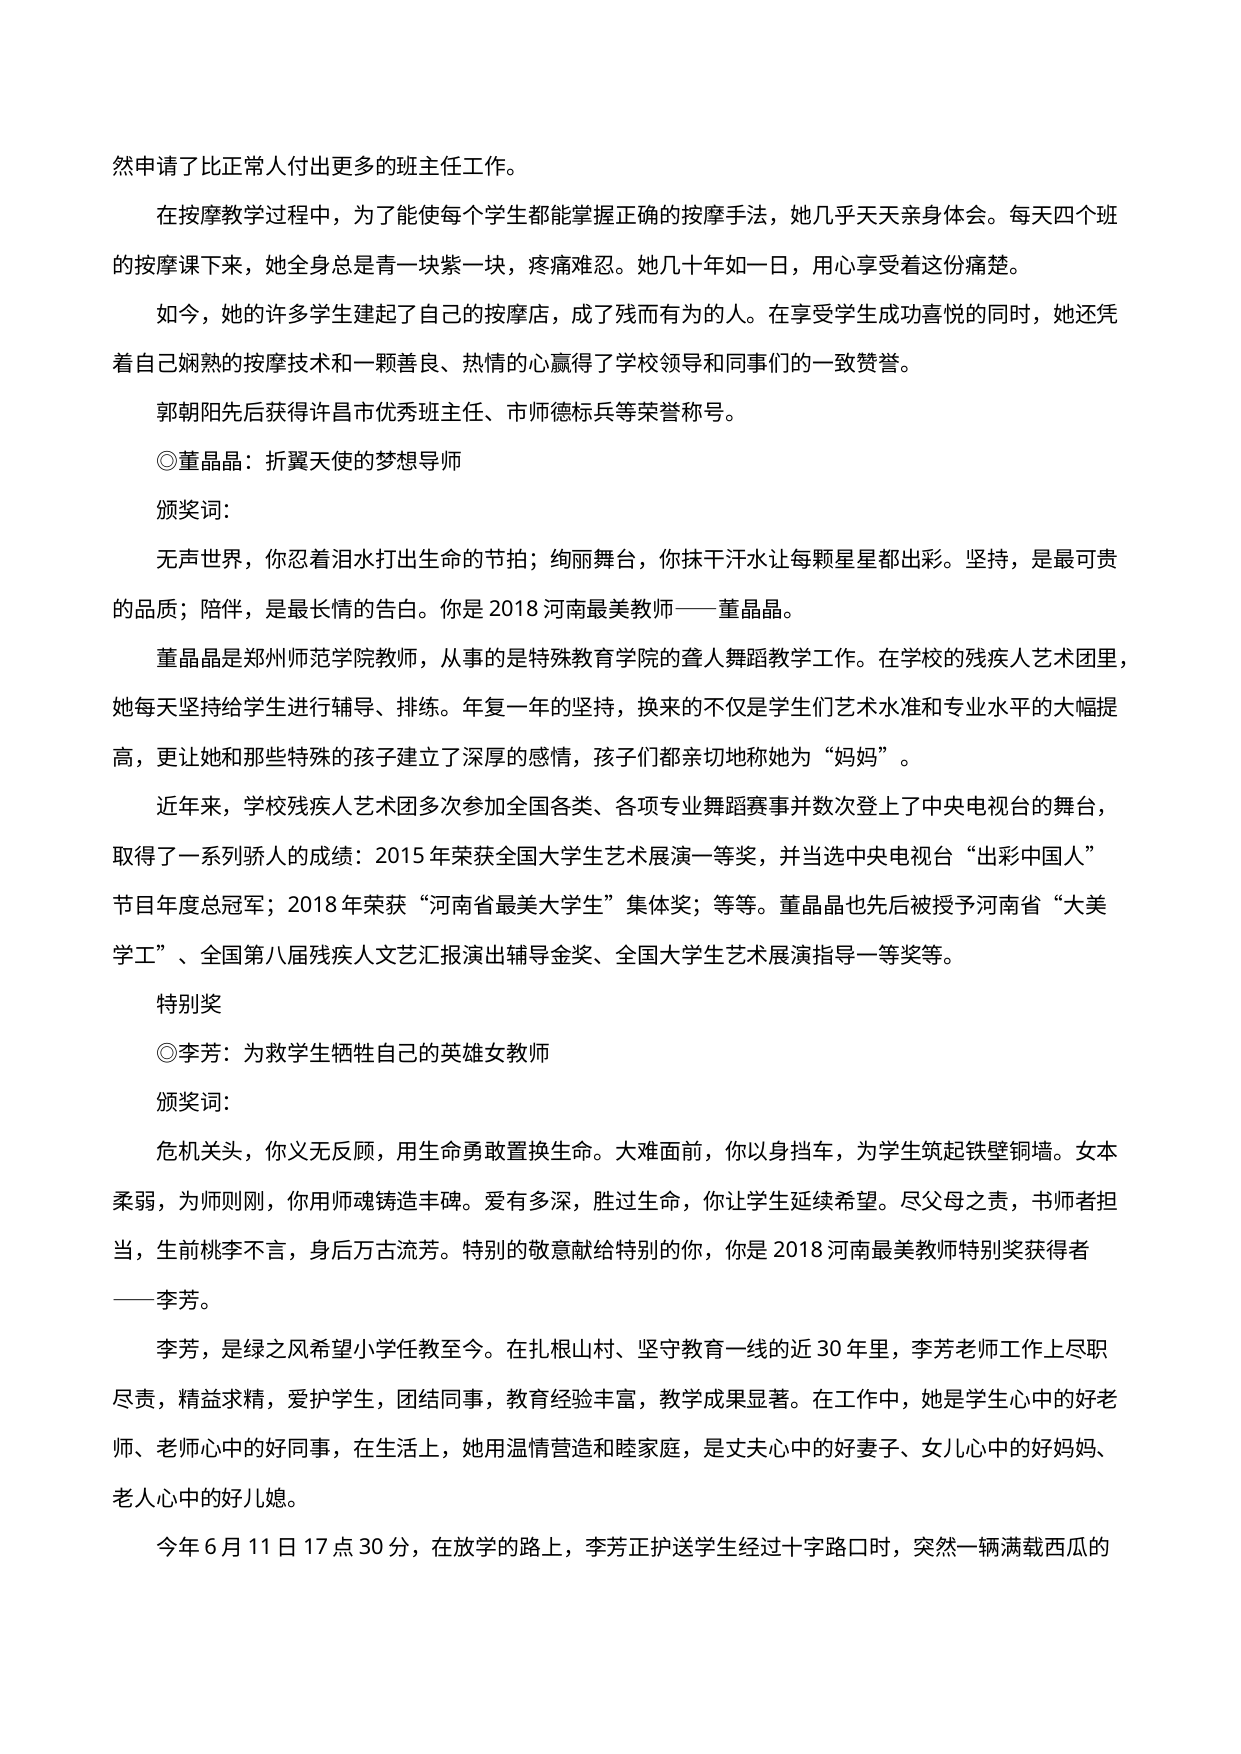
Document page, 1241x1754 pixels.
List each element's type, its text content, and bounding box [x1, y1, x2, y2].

text 郭朝阳先后获得许昌市优秀班主任、市师德标兵等荣誉称号。 [112, 394, 1128, 428]
text 颁奖词： [112, 492, 1128, 526]
text 如今，她的许多学生建起了自己的按摩店，成了残而有为的人。在享受学生成功喜悦的同时，她还凭着自己娴熟的按摩技术和一颗善良、热情的心赢得了学校领导和同事们的一致赞誉。 [112, 296, 1128, 379]
text ◎董晶晶：折翼天使的梦想导师 [112, 443, 1128, 477]
text ◎李芳：为救学生牺牲自己的英雄女教师 [112, 1035, 1128, 1068]
text 李芳，是绿之风希望小学任教至今。在扎根山村、坚守教育一线的近30年里，李芳老师工作上尽职尽责，精益求精，爱护学生，团结同事，教育经验丰富，教学成果显著。在工作中，她是学生心中的好老师、老师心中的好同事，在生活上，她用温情营造和睦家庭，是丈夫心中的好妻子、女儿心中的好妈妈、老人心中的好儿媳。 [112, 1331, 1128, 1513]
text 颁奖词： [112, 1084, 1128, 1117]
text 无声世界，你忍着泪水打出生命的节拍；绚丽舞台，你抹干汗水让每颗星星都出彩。坚持，是最可贵的品质；陪伴，是最长情的告白。你是2018河南最美教师——董晶晶。 [112, 541, 1128, 624]
text 在按摩教学过程中，为了能使每个学生都能掌握正确的按摩手法，她几乎天天亲身体会。每天四个班的按摩课下来，她全身总是青一块紫一块，疼痛难忍。她几十年如一日，用心享受着这份痛楚。 [112, 197, 1128, 280]
text 特别奖 [112, 986, 1128, 1019]
text 近年来，学校残疾人艺术团多次参加全国各类、各项专业舞蹈赛事并数次登上了中央电视台的舞台，取得了一系列骄人的成绩：2015年荣获全国大学生艺术展演一等奖，并当选中央电视台“出彩中国人”节目年度总冠军；2018年荣获“河南省最美大学生”集体奖；等等。董晶晶也先后被授予河南省“大美学工”、全国第八届残疾人文艺汇报演出辅导金奖、全国大学生艺术展演指导一等奖等。 [112, 788, 1128, 971]
text 董晶晶是郑州师范学院教师，从事的是特殊教育学院的聋人舞蹈教学工作。在学校的残疾人艺术团里，她每天坚持给学生进行辅导、排练。年复一年的坚持，换来的不仅是学生们艺术水准和专业水平的大幅提高，更让她和那些特殊的孩子建立了深厚的感情，孩子们都亲切地称她为“妈妈”。 [112, 640, 1128, 772]
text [112, 1529, 1128, 1562]
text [112, 148, 1128, 181]
text 危机关头，你义无反顾，用生命勇敢置换生命。大难面前，你以身挡车，为学生筑起铁壁铜墙。女本柔弱，为师则刚，你用师魂铸造丰碑。爱有多深，胜过生命，你让学生延续希望。尽父母之责，书师者担当，生前桃李不言，身后万古流芳。特别的敬意献给特别的你，你是2018河南最美教师特别奖获得者——李芳。 [112, 1133, 1128, 1315]
